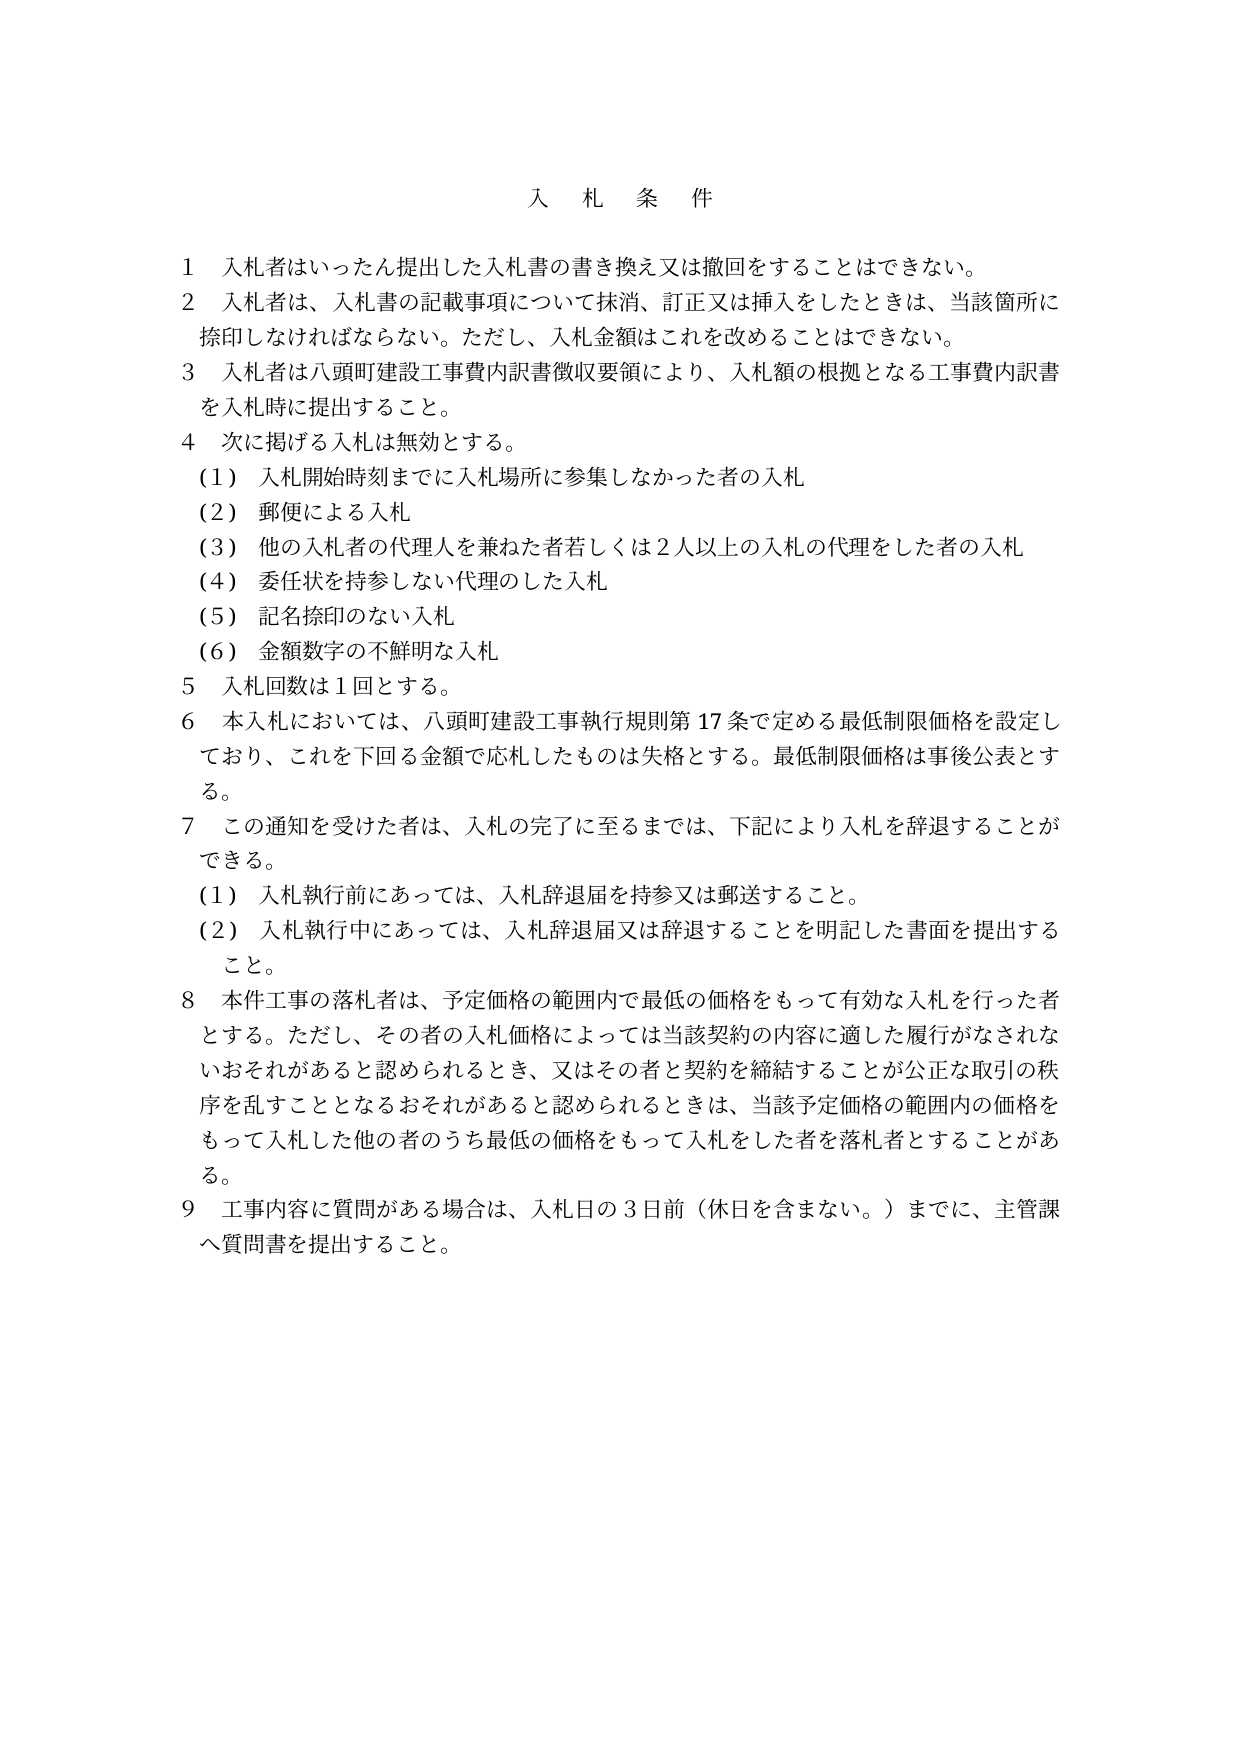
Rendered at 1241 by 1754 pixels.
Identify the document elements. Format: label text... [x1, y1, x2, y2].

text １ 入札者はいったん提出した入札書の書き換え又は撤回をすることはできない。 [177, 249, 1063, 284]
text ２ 入札者は、入札書の記載事項について抹消、訂正又は挿入をしたときは、当該箇所に捺印しなければならない。ただし、入札金額はこれを改めることはできない。 [177, 284, 1063, 353]
text (２) 入札執行中にあっては、入札辞退届又は辞退することを明記した書面を提出すること。 [199, 912, 1063, 982]
text 入札条件 [177, 179, 1063, 214]
text (１) 入札執行前にあっては、入札辞退届を持参又は郵送すること。 [199, 877, 1063, 912]
text (６) 金額数字の不鮮明な入札 [199, 633, 1063, 668]
text ８ 本件工事の落札者は、予定価格の範囲内で最低の価格をもって有効な入札を行った者とする。ただし、その者の入札価格によっては当該契約の内容に適した履行がなされないおそれがあると認められるとき、又はその者と契約を締結することが公正な取引の秩序を乱すこととなるおそれがあると認められるときは、当該予定価格の範囲内の価格をもって入札した他の者のうち最低の価格をもって入札をした者を落札者とすることがある。 [177, 982, 1063, 1191]
text ６ 本入札においては、八頭町建設工事執行規則第17条で定める最低制限価格を設定しており、これを下回る金額で応札したものは失格とする。最低制限価格は事後公表とする。 [177, 702, 1063, 807]
text (４) 委任状を持参しない代理のした入札 [199, 563, 1063, 598]
text ５ 入札回数は１回とする。 [177, 668, 1063, 702]
text ４ 次に掲げる入札は無効とする。 [177, 423, 1063, 458]
text ７ この通知を受けた者は、入札の完了に至るまでは、下記により入札を辞退することができる。 [177, 807, 1063, 877]
text ３ 入札者は八頭町建設工事費内訳書徴収要領により、入札額の根拠となる工事費内訳書を入札時に提出すること。 [177, 353, 1063, 423]
text (５) 記名捺印のない入札 [199, 598, 1063, 633]
text (３) 他の入札者の代理人を兼ねた者若しくは２人以上の入札の代理をした者の入札 [199, 528, 1063, 563]
text (１) 入札開始時刻までに入札場所に参集しなかった者の入札 [199, 458, 1063, 493]
text ９ 工事内容に質問がある場合は、入札日の３日前（休日を含まない。）までに、主管課へ質問書を提出すること。 [177, 1191, 1063, 1261]
text (２) 郵便による入札 [199, 493, 1063, 528]
